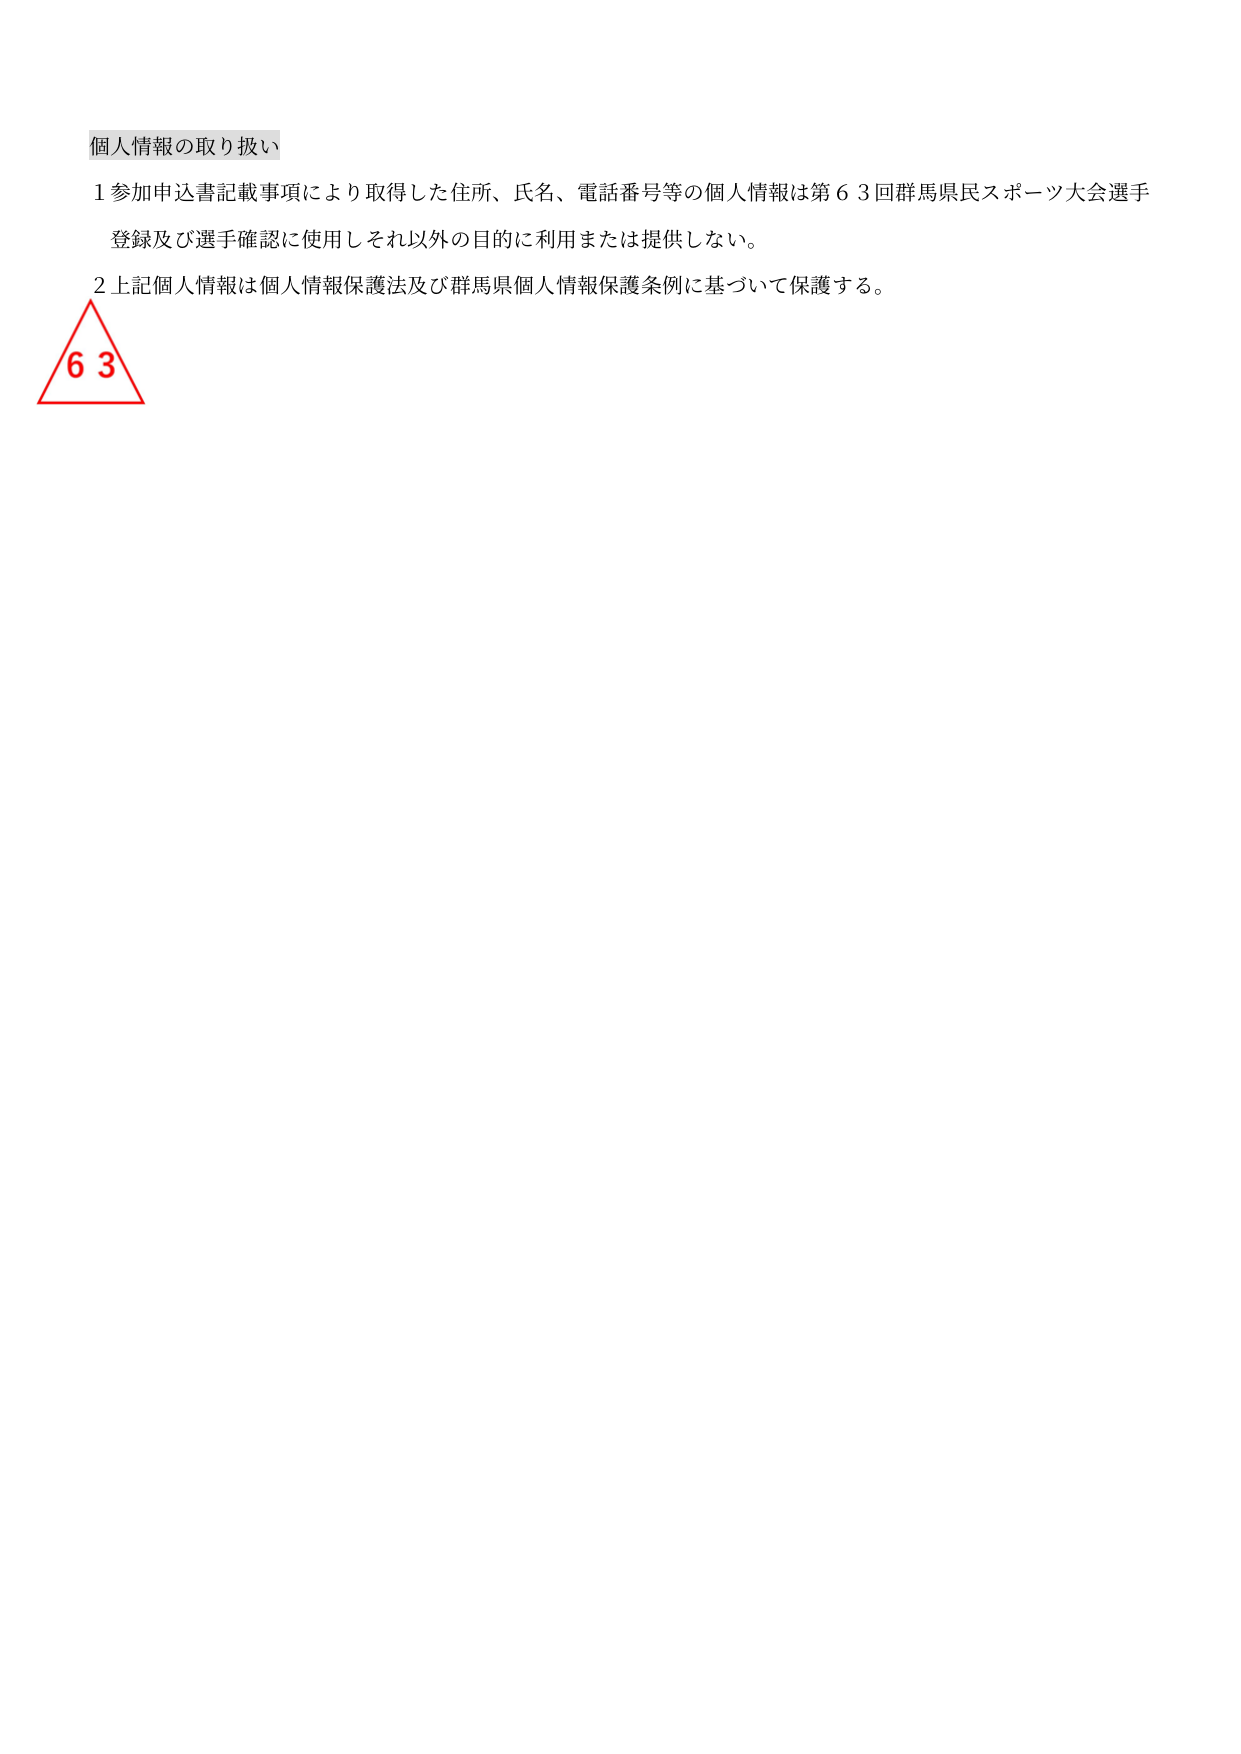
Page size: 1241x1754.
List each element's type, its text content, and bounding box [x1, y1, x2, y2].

picture [31, 296, 150, 415]
text １参加申込書記載事項により取得した住所、氏名、電話番号等の個人情報は第６３回群馬県民スポーツ大会選手登録及び選手確認に使用しそれ以外の目的に利用または提供しない。 [89, 168, 1151, 261]
text ２上記個人情報は個人情報保護法及び群馬県個人情報保護条例に基づいて保護する。 [89, 261, 1151, 308]
text 個人情報の取り扱い [89, 122, 1151, 168]
